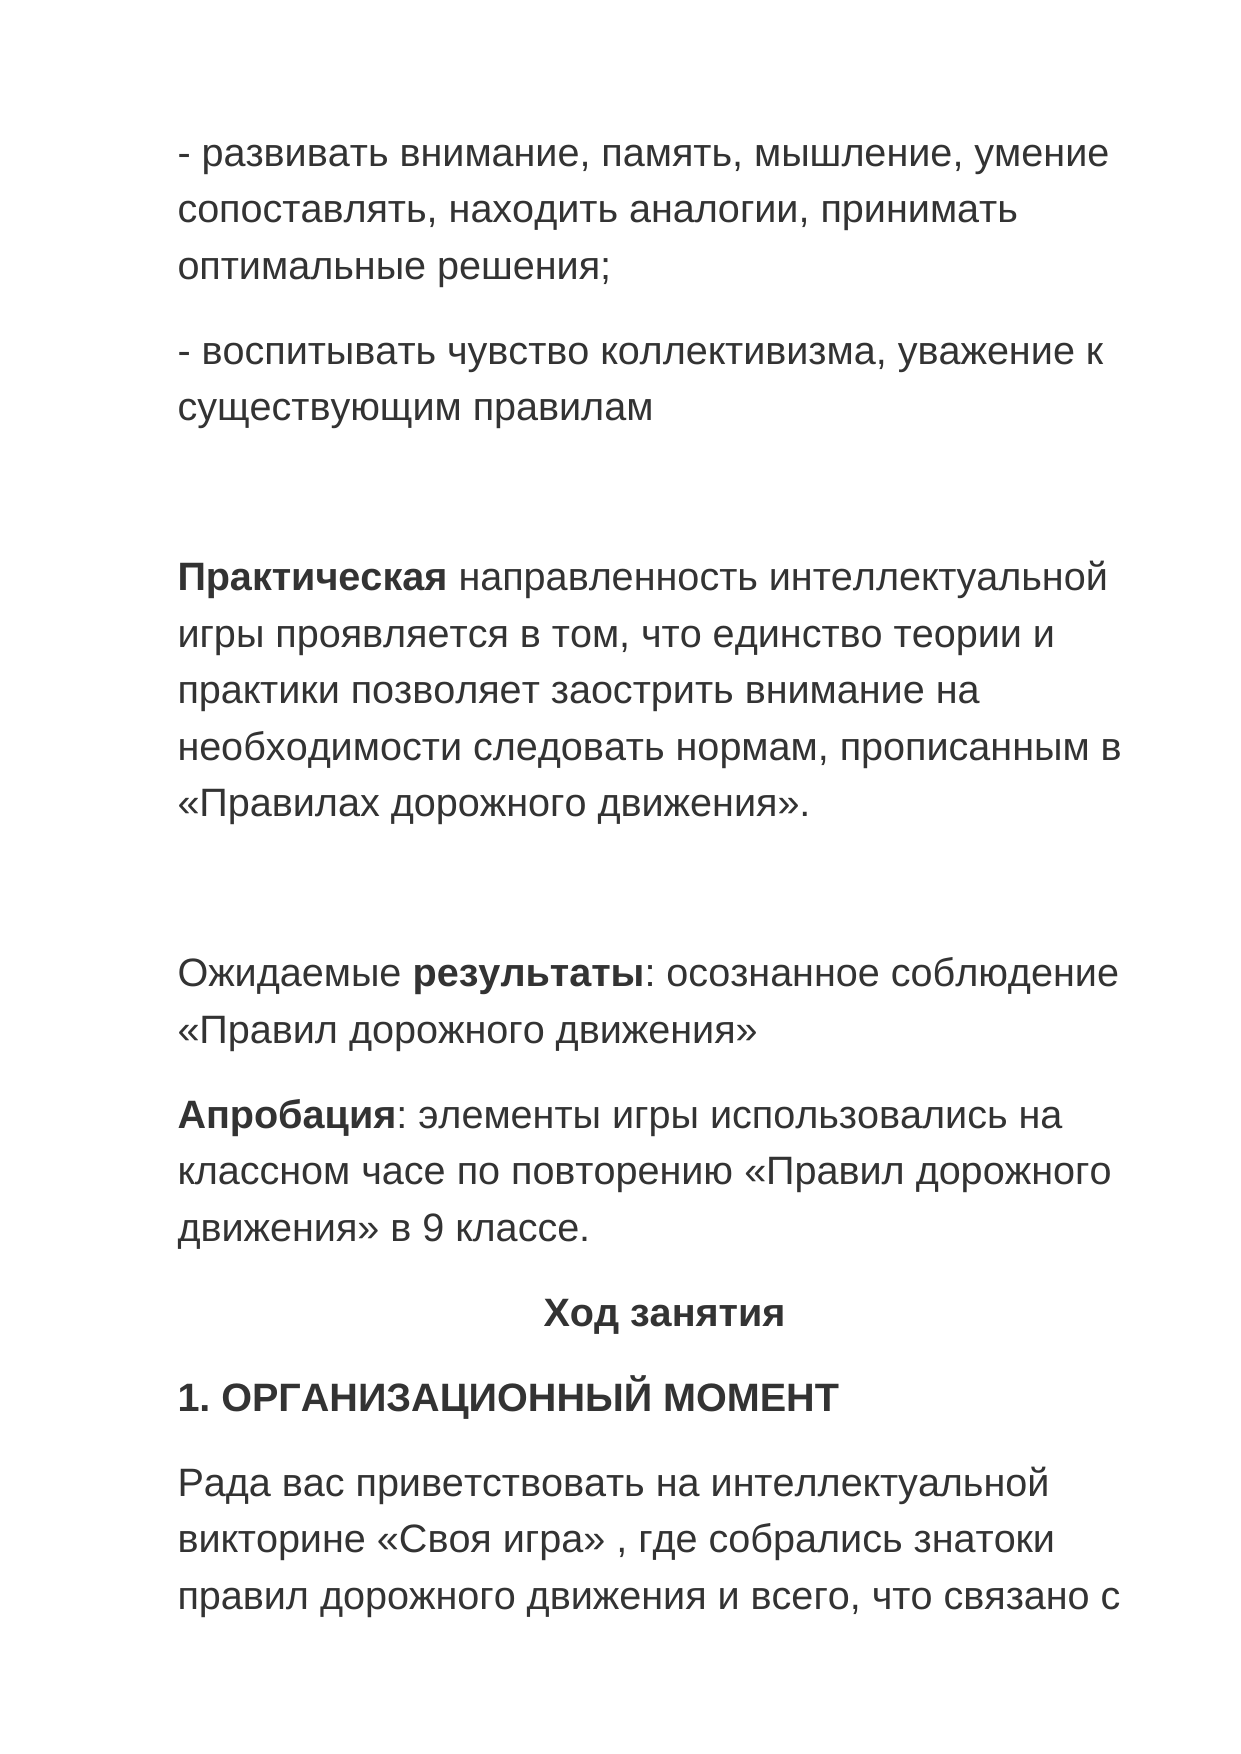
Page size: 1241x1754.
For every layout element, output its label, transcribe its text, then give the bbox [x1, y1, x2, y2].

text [177, 1448, 1152, 1617]
text Практическая направленность интеллектуальной игры проявляется в том, что единство теории и практики позволяет заострить внимание на необходимости следовать нормам, прописанным в «Правилах дорожного движения». [177, 542, 1152, 825]
text - воспитывать чувство коллективизма, уважение к существующим правилам [177, 316, 1152, 429]
text 1. ОРГАНИЗАЦИОННЫЙ МОМЕНТ [177, 1363, 1152, 1419]
text Ожидаемые результаты: осознанное соблюдение «Правил дорожного движения» [177, 938, 1152, 1052]
text Апробация: элементы игры использовались на классном часе по повторению «Правил дорожного движения» в 9 классе. [177, 1080, 1152, 1250]
text - развивать внимание, память, мышление, умение сопоставлять, находить аналогии, принимать оптимальные решения; [177, 118, 1152, 288]
text Ход занятия [177, 1278, 1152, 1334]
